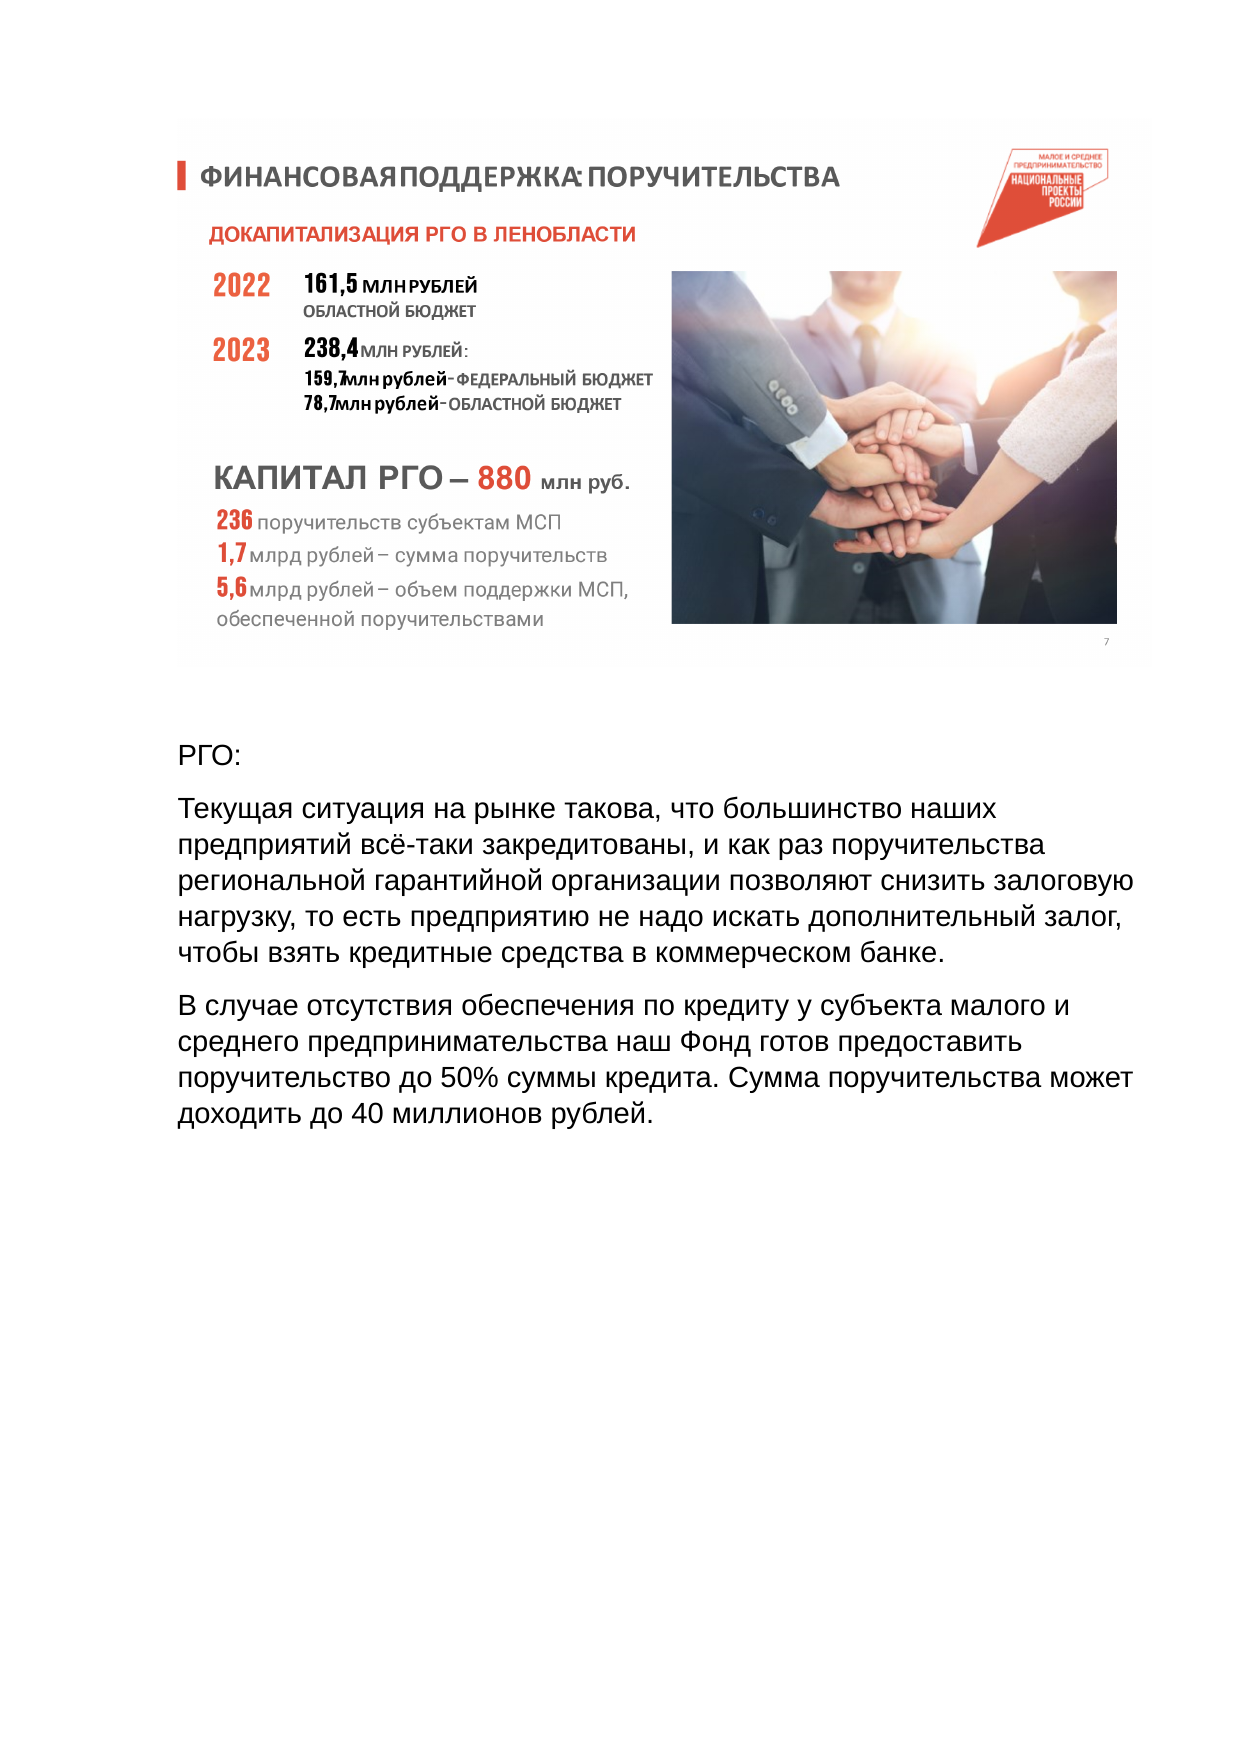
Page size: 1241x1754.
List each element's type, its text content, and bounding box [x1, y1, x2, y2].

text В случае отсутствия обеспечения по кредиту у субъекта малого и среднего предпринимательства наш Фонд готов предоставить поручительство до 50% суммы кредита. Сумма поручительства может доходить до 40 миллионов рублей. [177, 988, 1152, 1130]
text РГО: [177, 738, 1152, 771]
picture [177, 118, 1152, 667]
text Текущая ситуация на рынке такова, что большинство наших предприятий всё-таки закредитованы, и как раз поручительства региональной гарантийной организации позволяют снизить залоговую нагрузку, то есть предприятию не надо искать дополнительный залог, чтобы взять кредитные средства в коммерческом банке. [177, 791, 1152, 969]
